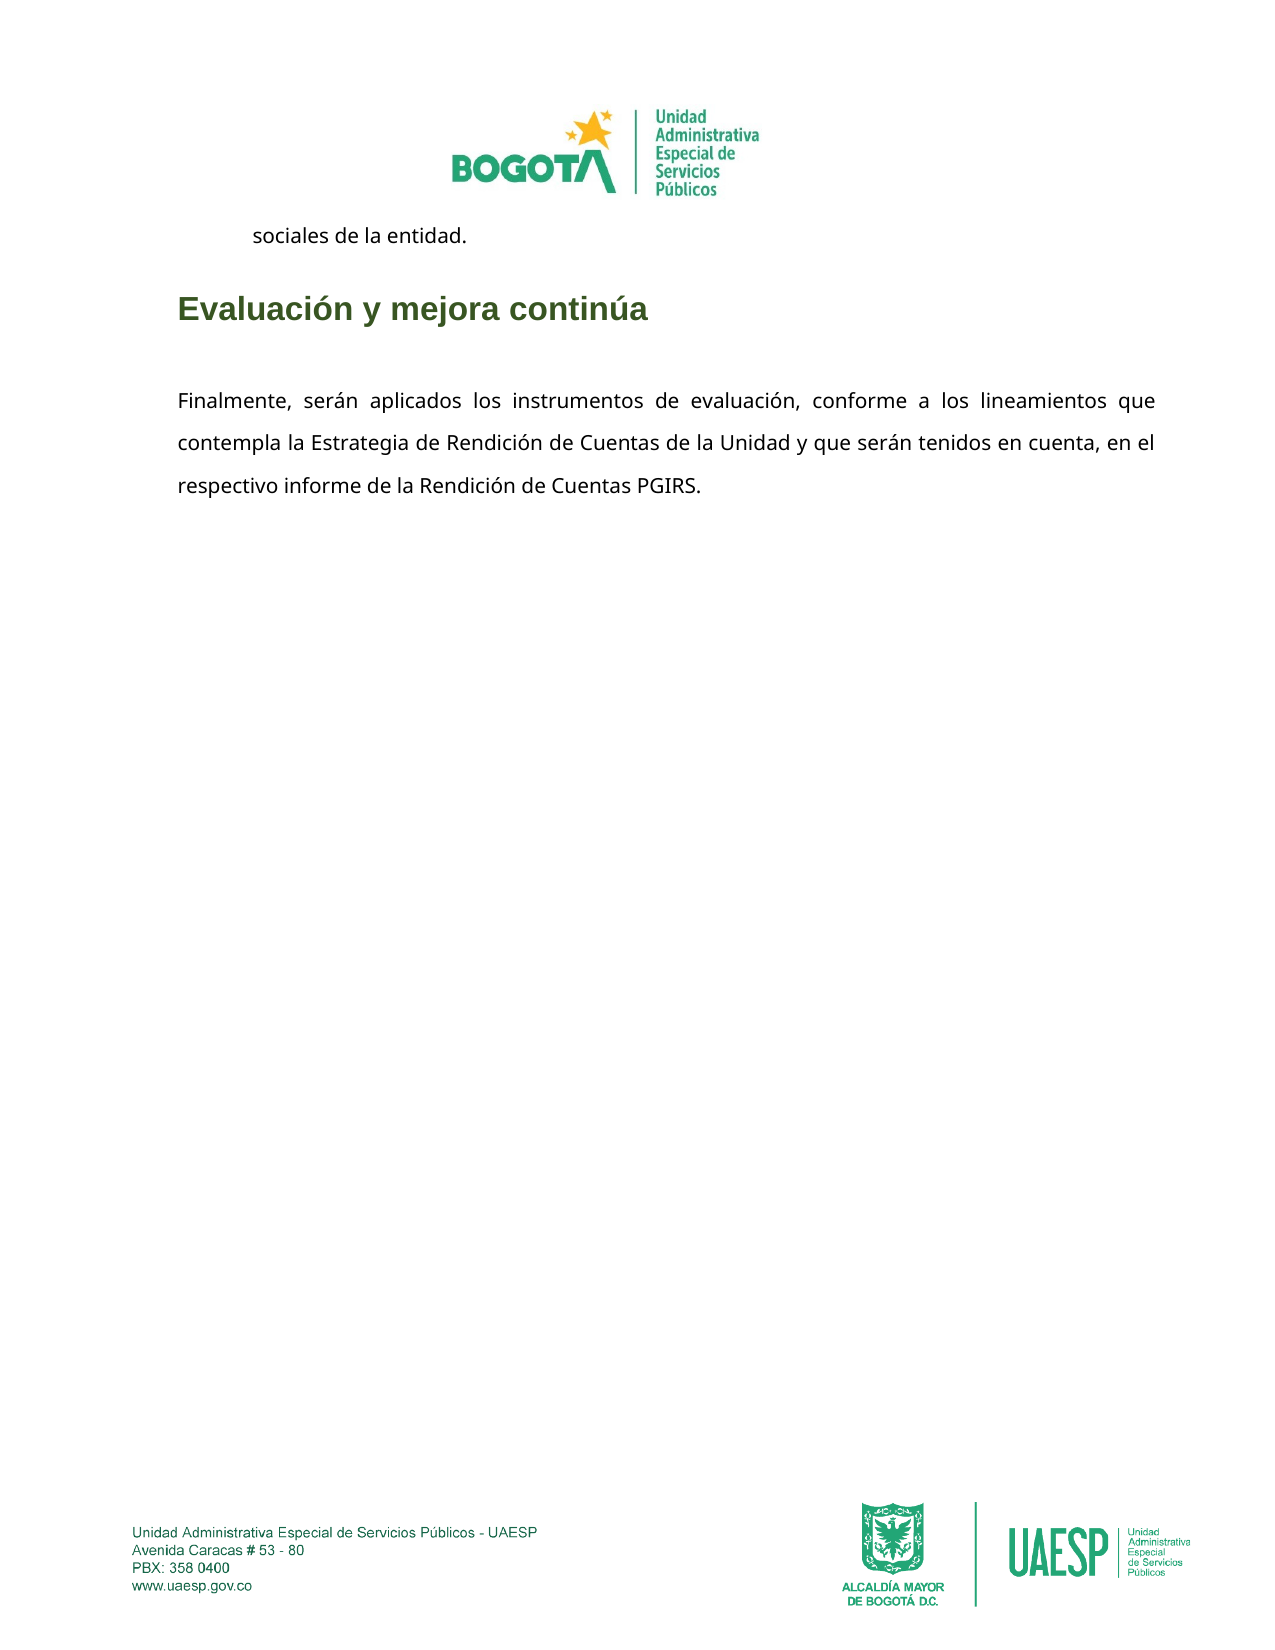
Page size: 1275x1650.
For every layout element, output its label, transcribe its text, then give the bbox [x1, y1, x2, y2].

picture [450, 104, 763, 200]
subtitle Evaluación y mejora continúa [177, 289, 1157, 327]
text Finalmente, serán aplicados los instrumentos de evaluación, conforme a los lineamientos que contempla la Estrategia de Rendición de Cuentas de la Unidad y que serán tenidos en cuenta, en el respectivo informe de la Rendición de Cuentas PGIRS. [177, 386, 1157, 499]
list Se podrán consultar los informes PGIRS a través de la página web institucional y las redes sociales de la entidad. [215, 221, 1157, 250]
picture [132, 1502, 1191, 1607]
